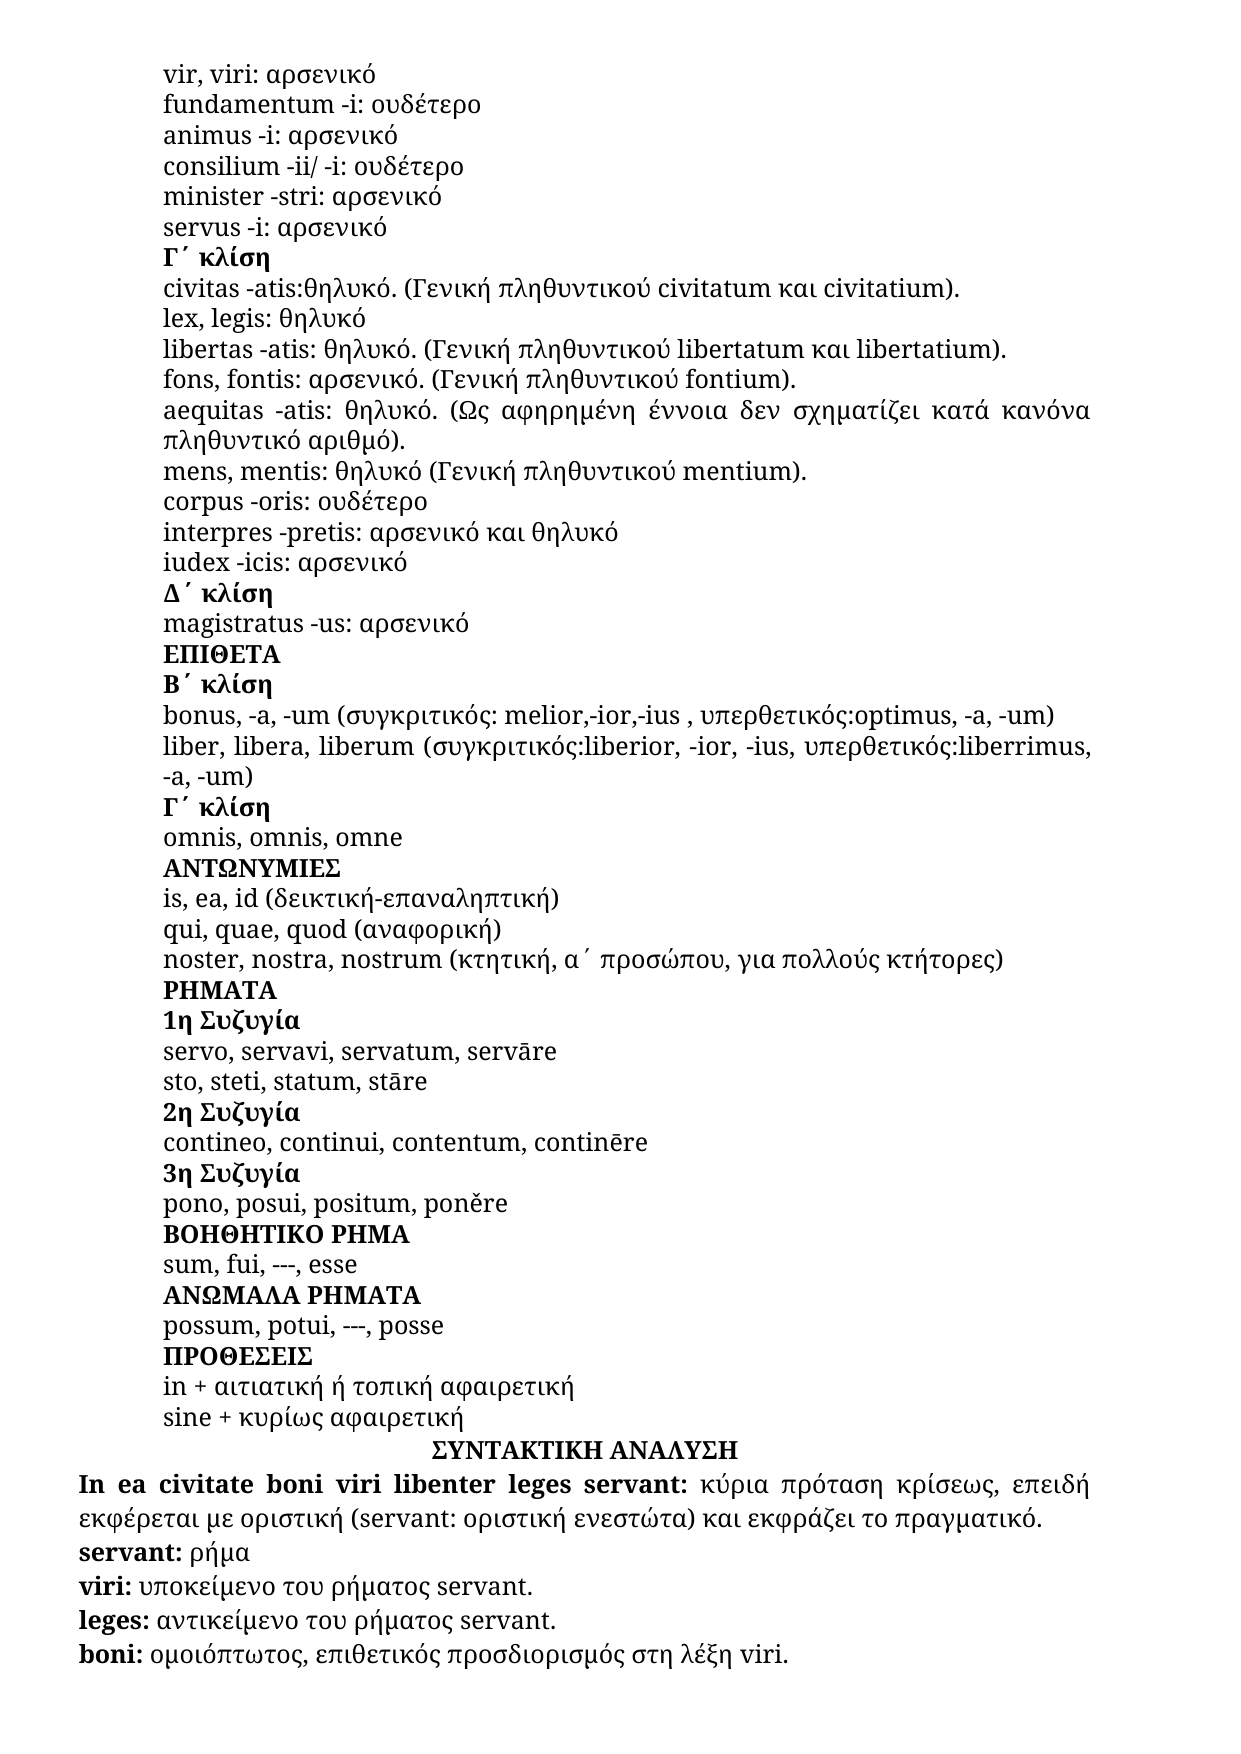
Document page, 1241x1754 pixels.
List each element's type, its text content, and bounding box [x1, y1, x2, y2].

text pono, posui, positum, poněre [163, 1188, 1091, 1219]
text vir, viri: αρσενικό [163, 59, 1091, 89]
text boni: ομοιόπτωτος, επιθετικός προσδιορισμός στη λέξη viri. [78, 1637, 1091, 1671]
text animus -i: αρσενικό [163, 120, 1091, 151]
text qui, quae, quod (αναφορική) [163, 914, 1091, 944]
text contineo, continui, contentum, continēre [163, 1127, 1091, 1158]
text corpus -oris: ουδέτερο [163, 486, 1091, 517]
text sum, fui, ---, esse [163, 1249, 1091, 1280]
text ΑΝΩΜΑΛΑ ΡΗΜΑΤΑ [163, 1280, 1091, 1310]
text servus -i: αρσενικό [163, 212, 1091, 242]
text servo, servavi, servatum, servāre [163, 1036, 1091, 1066]
text ΒΟΗΘΗΤΙΚΟ ΡΗΜΑ [163, 1219, 1091, 1249]
text consilium -ii/ -i: ουδέτερο [163, 151, 1091, 181]
text ΕΠΙΘΕΤΑ [163, 639, 1091, 669]
text In ea civitate boni viri libenter leges servant: κύρια πρόταση κρίσεως, επειδή εκφέρεται με οριστική (servant: οριστική ενεστώτα) και εκφράζει το πραγματικό. [78, 1467, 1091, 1535]
text iudex -icis: αρσενικό [163, 547, 1091, 578]
text omnis, omnis, omne [163, 822, 1091, 853]
text minister -stri: αρσενικό [163, 181, 1091, 212]
text sine + κυρίως αφαιρετική [163, 1402, 1091, 1432]
text possum, potui, ---, posse [163, 1310, 1091, 1341]
text Δ΄ κλίση [163, 578, 1091, 608]
text libertas -atis: θηλυκό. (Γενική πληθυντικού libertatum και libertatium). [163, 334, 1091, 364]
text ΣΥΝΤΑΚΤΙΚΗ ΑΝΑΛΥΣΗ [78, 1432, 1091, 1467]
text interpres -pretis: αρσενικό και θηλυκό [163, 517, 1091, 547]
text ΡΗΜΑΤΑ [163, 975, 1091, 1005]
text civitas -atis:θηλυκό. (Γενική πληθυντικού civitatum και civitatium). [163, 273, 1091, 303]
text ΑΝΤΩΝΥΜΙΕΣ [163, 853, 1091, 883]
text in + αιτιατική ή τοπική αφαιρετική [163, 1371, 1091, 1402]
text servant: ρήμα [78, 1535, 1091, 1569]
text Γ΄ κλίση [163, 242, 1091, 273]
text fundamentum -i: ουδέτερο [163, 89, 1091, 120]
text viri: υποκείμενο του ρήματος servant. [78, 1569, 1091, 1603]
text bonus, -a, -um (συγκριτικός: melior,-ior,-ius , υπερθετικός:optimus, -a, -um) [163, 700, 1091, 731]
text 1η Συζυγία [163, 1005, 1091, 1036]
text aequitas -atis: θηλυκό. (Ως αφηρημένη έννοια δεν σχηματίζει κατά κανόνα πληθυντικό αριθμό). [163, 395, 1091, 456]
text fons, fontis: αρσενικό. (Γενική πληθυντικού fontium). [163, 364, 1091, 395]
text 3η Συζυγία [163, 1158, 1091, 1188]
text sto, steti, statum, stāre [163, 1066, 1091, 1097]
text ΠΡΟΘΕΣΕΙΣ [163, 1341, 1091, 1371]
text noster, nostra, nostrum (κτητική, α΄ προσώπου, για πολλούς κτήτορες) [163, 944, 1091, 975]
text magistratus -us: αρσενικό [163, 608, 1091, 639]
text leges: αντικείμενο του ρήματος servant. [78, 1603, 1091, 1637]
text mens, mentis: θηλυκό (Γενική πληθυντικού mentium). [163, 456, 1091, 486]
text Γ΄ κλίση [163, 792, 1091, 822]
text lex, legis: θηλυκό [163, 303, 1091, 334]
text Β΄ κλίση [163, 669, 1091, 700]
text 2η Συζυγία [163, 1097, 1091, 1127]
text is, ea, id (δεικτική-επαναληπτική) [163, 883, 1091, 914]
text liber, libera, liberum (συγκριτικός:liberior, -ior, -ius, υπερθετικός:liberrimus, -a, -um) [163, 731, 1091, 792]
